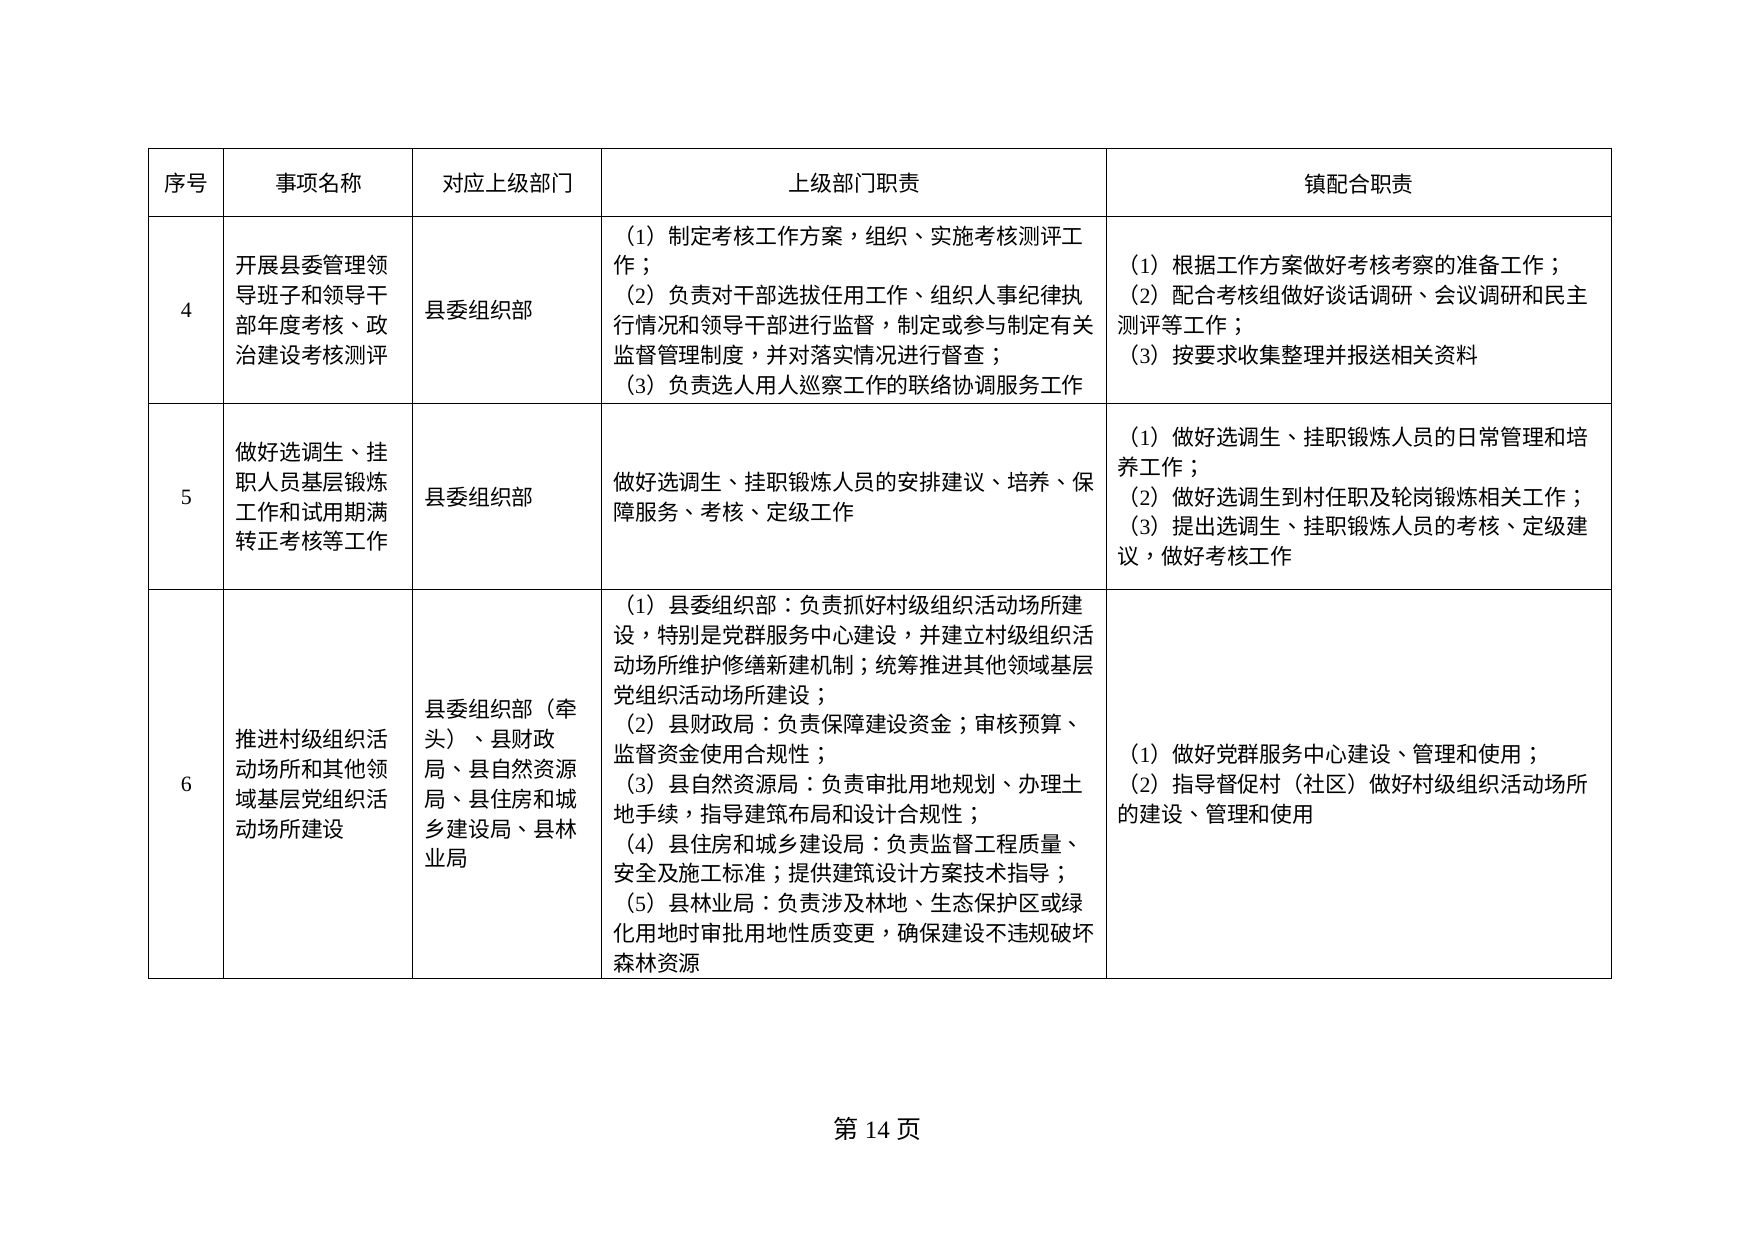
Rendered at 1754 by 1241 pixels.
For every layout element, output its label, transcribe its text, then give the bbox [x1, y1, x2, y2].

table_cell 做好选调生、挂职锻炼人员的安排建议、培养、保障服务、考核、定级工作 [602, 404, 1106, 589]
table_cell （1）根据工作方案做好考核考察的准备工作； （2）配合考核组做好谈话调研、会议调研和民主测评等工作； （3）按要求收集整理并报送相关资料 [1107, 217, 1611, 403]
table_header 上级部门职责 [602, 149, 1106, 216]
table_cell 开展县委管理领导班子和领导干部年度考核、政治建设考核测评 [224, 217, 412, 403]
table_header 对应上级部门 [413, 149, 601, 216]
table_cell （1）做好选调生、挂职锻炼人员的日常管理和培养工作； （2）做好选调生到村任职及轮岗锻炼相关工作； （3）提出选调生、挂职锻炼人员的考核、定级建议，做好考核工作 [1107, 404, 1611, 589]
table_header 镇配合职责 [1107, 149, 1611, 216]
table_cell 5 [149, 404, 223, 589]
table_cell 县委组织部（牵头）、县财政局、县自然资源局、县住房和城乡建设局、县林业局 [413, 590, 601, 977]
table_cell （1）县委组织部：负责抓好村级组织活动场所建设，特别是党群服务中心建设，并建立村级组织活动场所维护修缮新建机制；统筹推进其他领域基层党组织活动场所建设； （2）县财政局：负责保障建设资金；审核预算、监督资金使用合规性； （3）县自然资源局：负责审批用地规划、办理土地手续，指导建筑布局和设计合规性； （4）县住房和城乡建设局：负责监督工程质量、安全及施工标准；提供建筑设计方案技术指导； （5）县林业局：负责涉及林地、生态保护区或绿化用地时审批用地性质变更，确保建设不违规破坏森林资源 [602, 590, 1106, 977]
table_cell 县委组织部 [413, 217, 601, 403]
table_cell 县委组织部 [413, 404, 601, 589]
table_cell 4 [149, 217, 223, 403]
table_cell （1）做好党群服务中心建设、管理和使用； （2）指导督促村（社区）做好村级组织活动场所的建设、管理和使用 [1107, 590, 1611, 977]
table_cell 推进村级组织活动场所和其他领域基层党组织活动场所建设 [224, 590, 412, 977]
table_header 序号 [149, 149, 223, 216]
table_header 事项名称 [224, 149, 412, 216]
table_cell （1）制定考核工作方案，组织、实施考核测评工作； （2）负责对干部选拔任用工作、组织人事纪律执行情况和领导干部进行监督，制定或参与制定有关监督管理制度，并对落实情况进行督查； （3）负责选人用人巡察工作的联络协调服务工作 [602, 217, 1106, 403]
table_cell 做好选调生、挂职人员基层锻炼工作和试用期满转正考核等工作 [224, 404, 412, 589]
table_cell 6 [149, 590, 223, 977]
